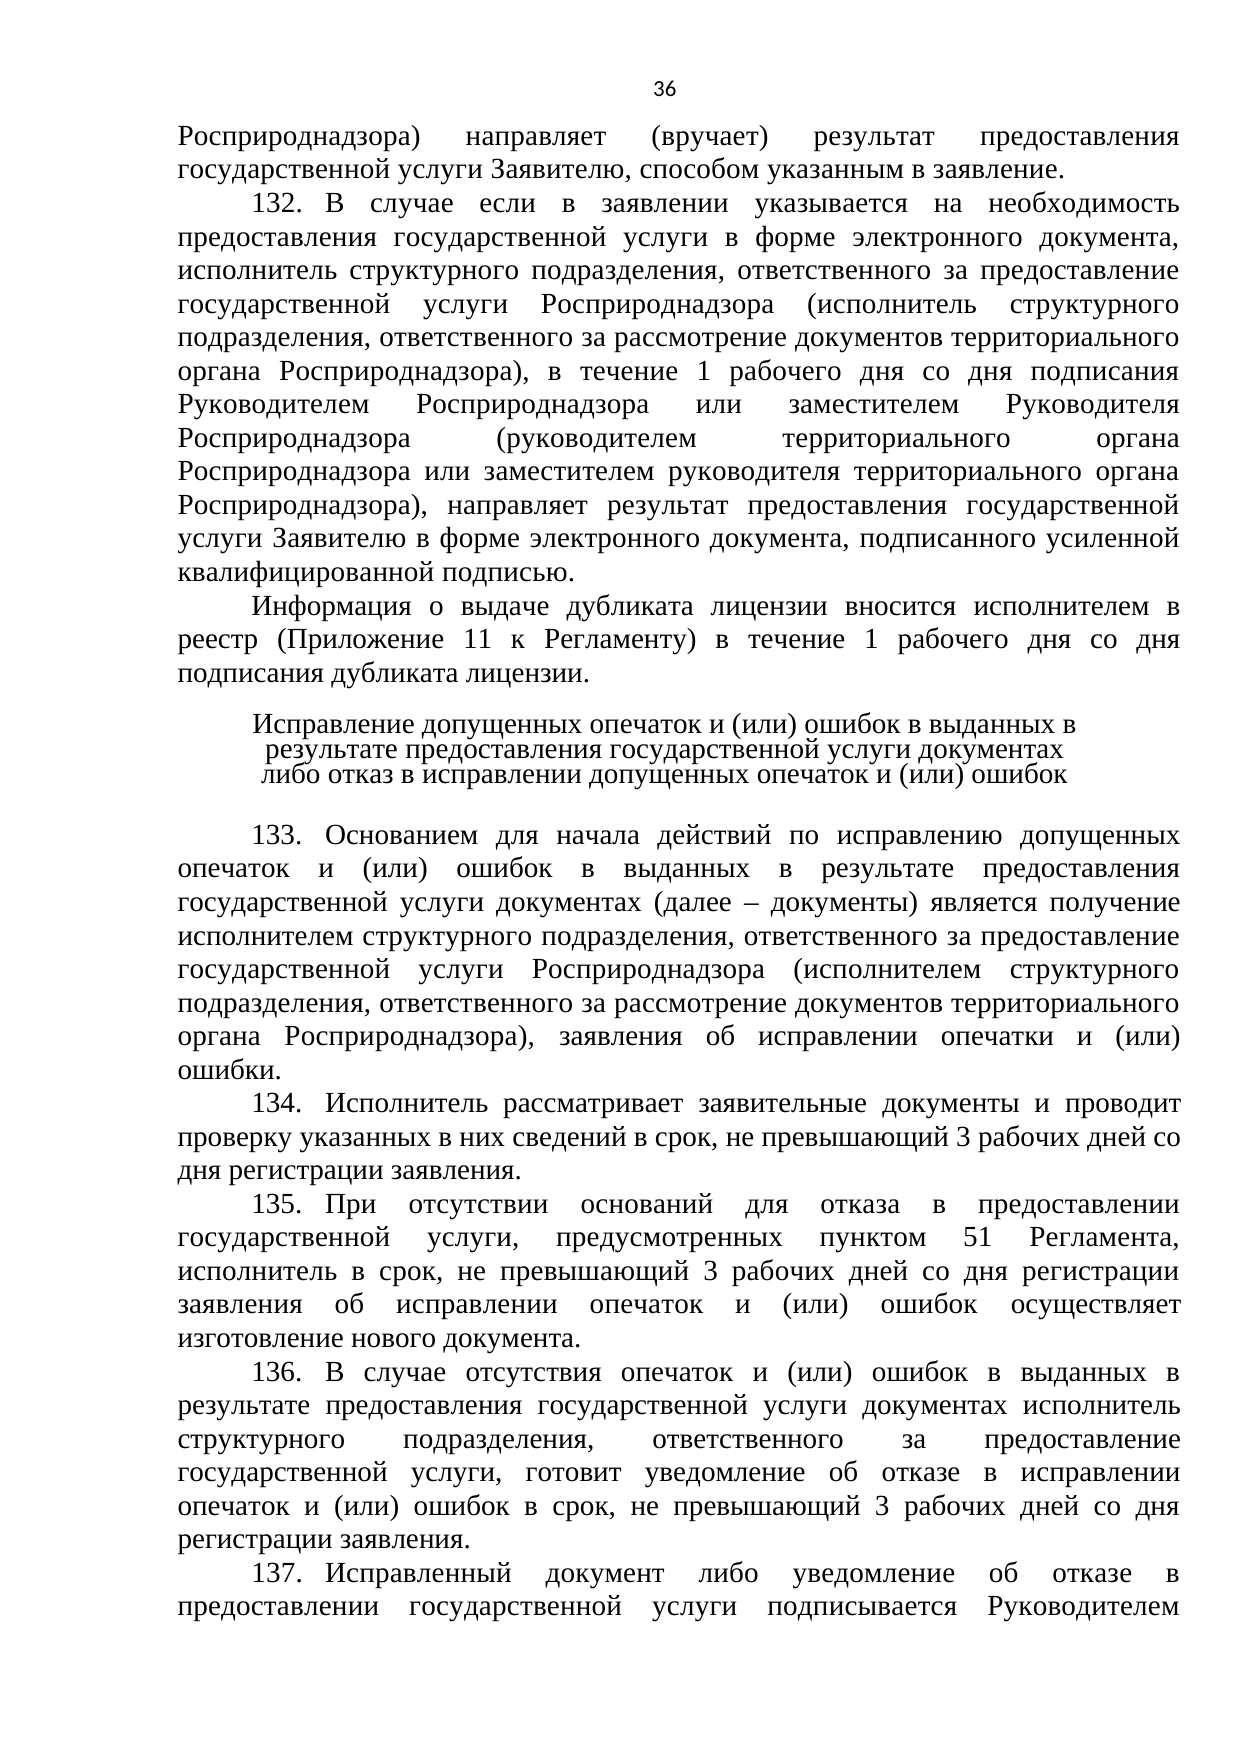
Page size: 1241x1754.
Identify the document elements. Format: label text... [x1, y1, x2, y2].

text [177, 1555, 1181, 1622]
text 134. Исполнитель рассматривает заявительные документы и проводит проверку указанных в них сведений в срок, не превышающий 3 рабочих дней со дня регистрации заявления. [177, 1085, 1181, 1186]
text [177, 118, 1181, 185]
text 135. При отсутствии оснований для отказа в предоставлении государственной услуги, предусмотренных пунктом 51 Регламента, исполнитель в срок, не превышающий 3 рабочих дней со дня регистрации заявления об исправлении опечаток и (или) ошибок осуществляет изготовление нового документа. [177, 1186, 1181, 1354]
text 132. В случае если в заявлении указывается на необходимость предоставления государственной услуги в форме электронного документа, исполнитель структурного подразделения, ответственного за предоставление государственной услуги Росприроднадзора (исполнитель структурного подразделения, ответственного за рассмотрение документов территориального органа Росприроднадзора), в течение 1 рабочего дня со дня подписания Руководителем Росприроднадзора или заместителем Руководителя Росприроднадзора (руководителем территориального органа Росприроднадзора или заместителем руководителя территориального органа Росприроднадзора), направляет результат предоставления государственной услуги Заявителю в форме электронного документа, подписанного усиленной квалифицированной подписью. [177, 185, 1181, 588]
text Исправление допущенных опечаток и (или) ошибок в выданных в результате предоставления государственной услуги документах либо отказ в исправлении допущенных опечаток и (или) ошибок [236, 713, 1093, 788]
text Информация о выдаче дубликата лицензии вносится исполнителем в реестр (Приложение 11 к Регламенту) в течение 1 рабочего дня со дня подписания дубликата лицензии. [177, 588, 1181, 688]
text 133. Основанием для начала действий по исправлению допущенных опечаток и (или) ошибок в выданных в результате предоставления государственной услуги документах (далее – документы) является получение исполнителем структурного подразделения, ответственного за предоставление государственной услуги Росприроднадзора (исполнителем структурного подразделения, ответственного за рассмотрение документов территориального органа Росприроднадзора), заявления об исправлении опечатки и (или) ошибки. [177, 817, 1181, 1085]
text 136. В случае отсутствия опечаток и (или) ошибок в выданных в результате предоставления государственной услуги документах исполнитель структурного подразделения, ответственного за предоставление государственной услуги, готовит уведомление об отказе в исправлении опечаток и (или) ошибок в срок, не превышающий 3 рабочих дней со дня регистрации заявления. [177, 1354, 1181, 1555]
